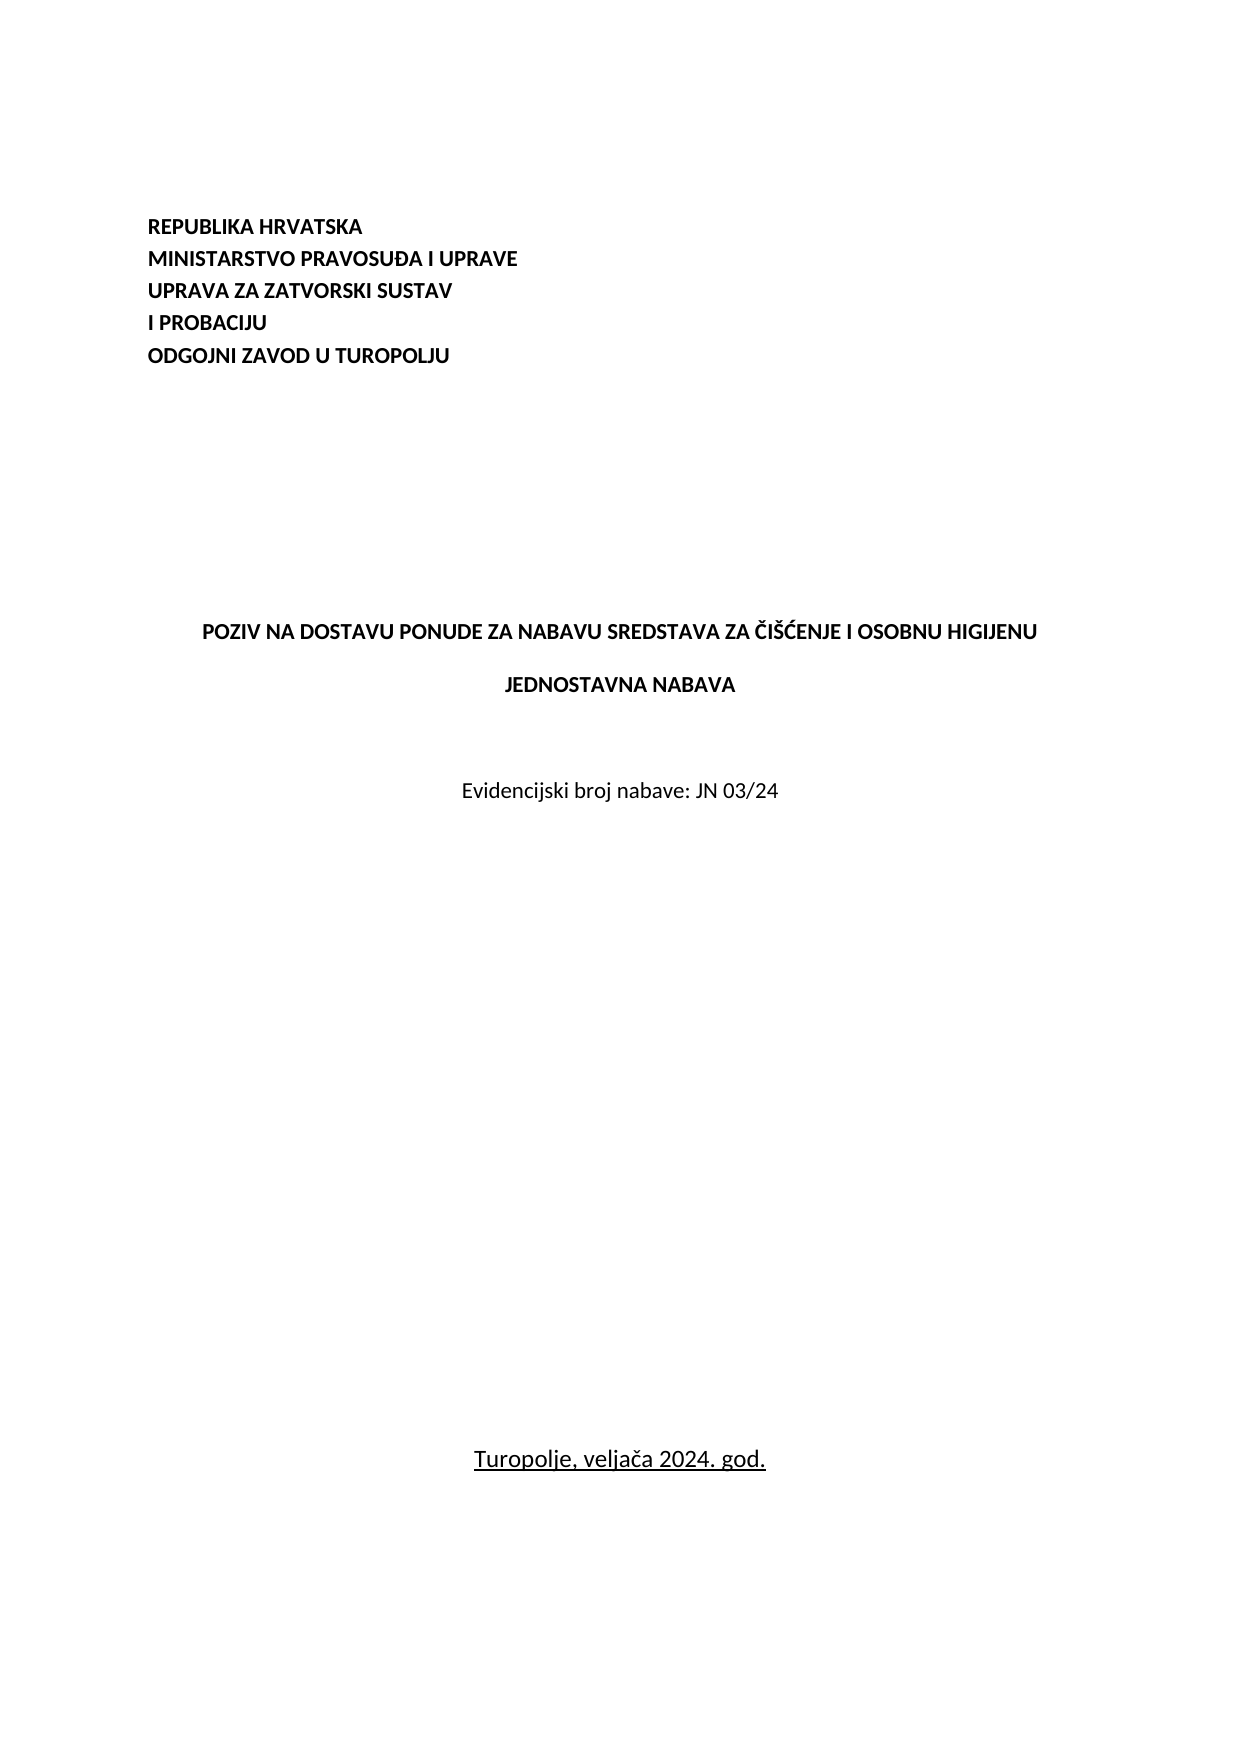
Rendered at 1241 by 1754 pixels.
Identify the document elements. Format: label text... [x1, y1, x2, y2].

text Turopolje, veljača 2024. god. [148, 1443, 1093, 1474]
text UPRAVA ZA ZATVORSKI SUSTAV [148, 276, 1093, 304]
text ODGOJNI ZAVOD U TUROPOLJU [148, 341, 1093, 369]
text I PROBACIJU [148, 308, 1093, 337]
text REPUBLIKA HRVATSKA [148, 212, 1093, 240]
text JEDNOSTAVNA NABAVA [148, 670, 1093, 698]
text MINISTARSTVO PRAVOSUĐA I UPRAVE [148, 244, 1093, 272]
text Evidencijski broj nabave: JN 03/24 [148, 776, 1093, 804]
text POZIV NA DOSTAVU PONUDE ZA NABAVU SREDSTAVA ZA ČIŠĆENJE I OSOBNU HIGIJENU [148, 617, 1093, 645]
